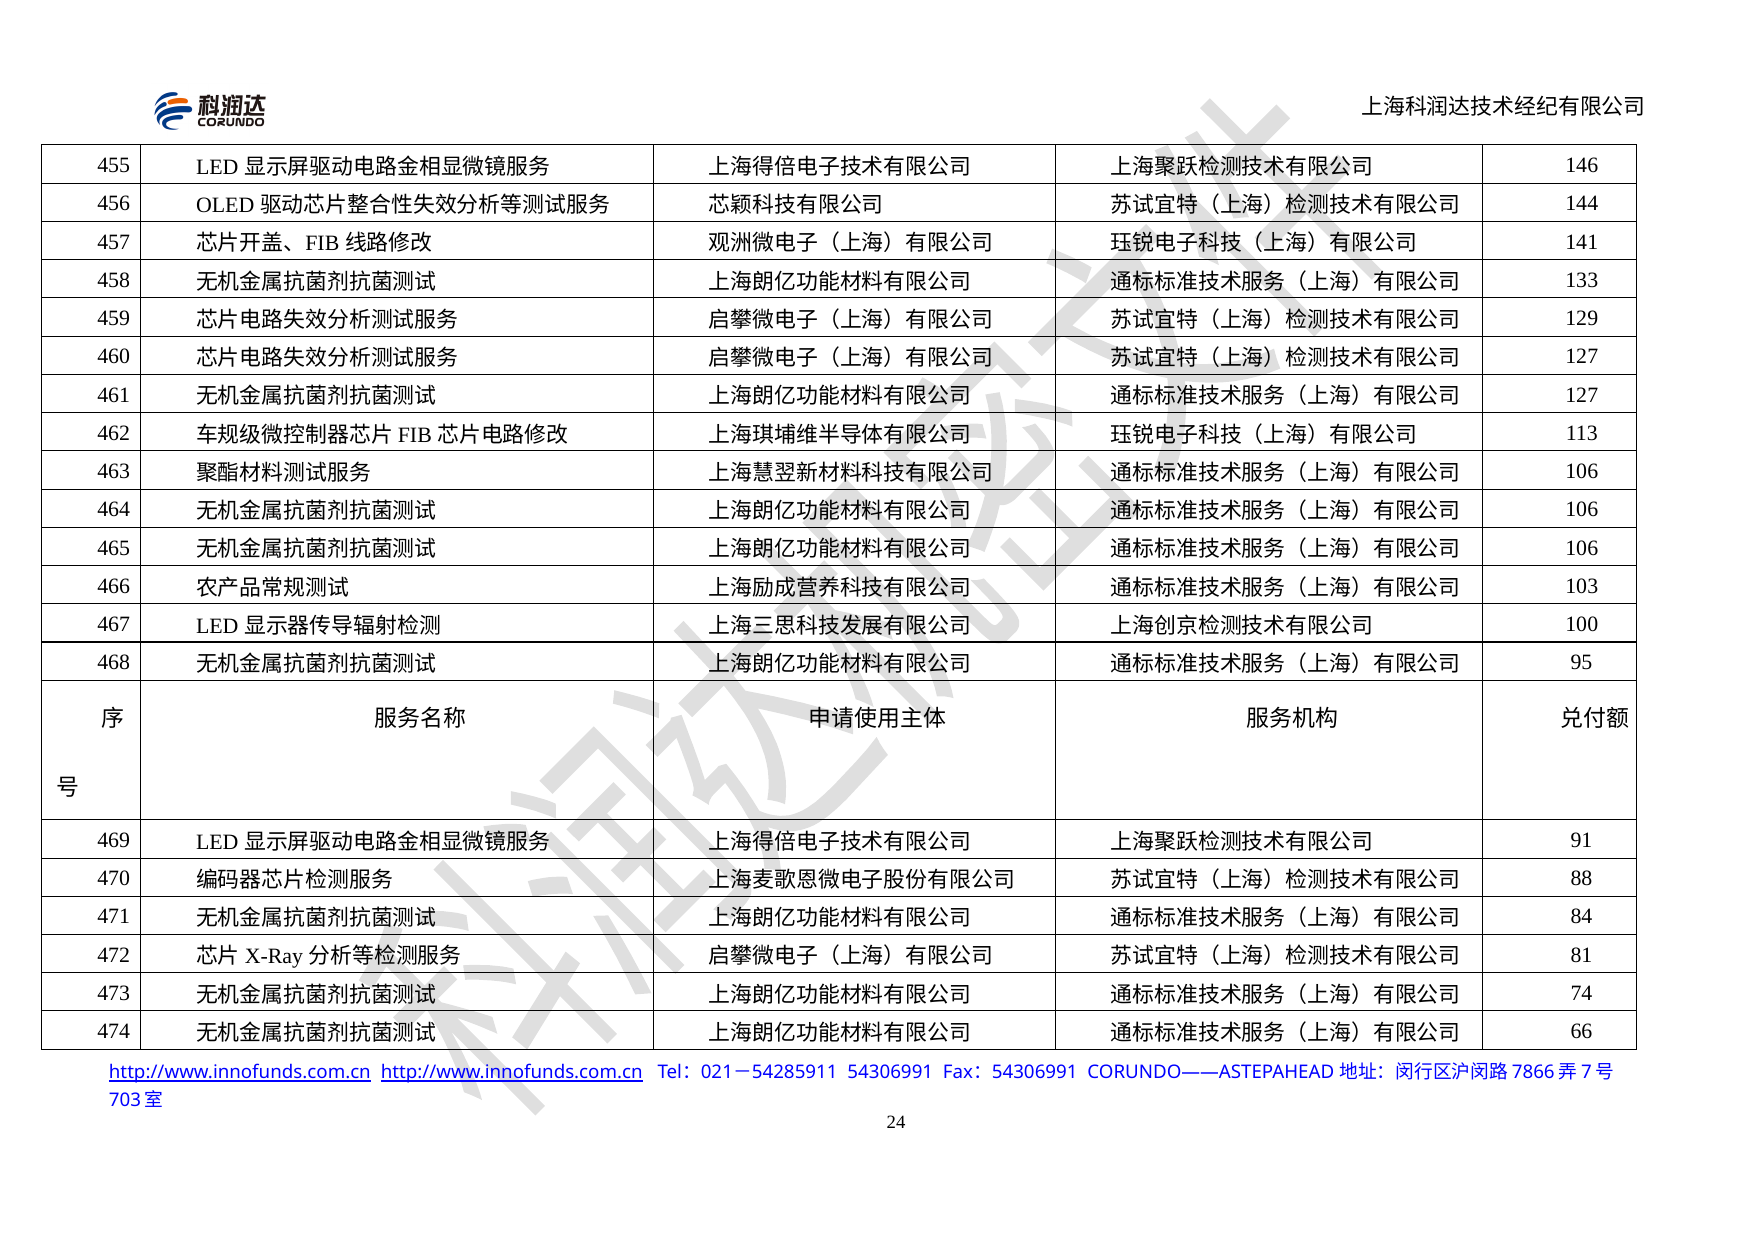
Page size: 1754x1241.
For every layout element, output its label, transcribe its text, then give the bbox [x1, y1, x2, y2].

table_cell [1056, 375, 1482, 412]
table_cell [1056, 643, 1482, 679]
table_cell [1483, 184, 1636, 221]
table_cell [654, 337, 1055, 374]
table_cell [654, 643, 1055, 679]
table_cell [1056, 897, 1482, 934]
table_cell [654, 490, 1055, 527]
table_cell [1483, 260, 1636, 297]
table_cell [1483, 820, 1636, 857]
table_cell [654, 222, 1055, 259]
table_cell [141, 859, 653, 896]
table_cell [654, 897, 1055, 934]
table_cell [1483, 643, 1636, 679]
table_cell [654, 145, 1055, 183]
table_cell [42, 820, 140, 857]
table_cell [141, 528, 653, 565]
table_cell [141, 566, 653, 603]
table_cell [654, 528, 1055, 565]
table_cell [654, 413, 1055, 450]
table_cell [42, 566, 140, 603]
table_cell LED 显示屏驱动电路金相显微镜服务 [141, 145, 653, 183]
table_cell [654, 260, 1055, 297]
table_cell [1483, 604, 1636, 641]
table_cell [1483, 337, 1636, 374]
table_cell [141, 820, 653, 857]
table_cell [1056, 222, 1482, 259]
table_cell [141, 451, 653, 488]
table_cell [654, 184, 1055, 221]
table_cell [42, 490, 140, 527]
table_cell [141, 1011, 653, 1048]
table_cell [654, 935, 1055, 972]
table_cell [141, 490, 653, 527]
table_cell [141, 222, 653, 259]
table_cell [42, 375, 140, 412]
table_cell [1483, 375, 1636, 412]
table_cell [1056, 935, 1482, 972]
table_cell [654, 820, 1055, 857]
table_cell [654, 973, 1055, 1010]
table_cell 455 [42, 145, 140, 183]
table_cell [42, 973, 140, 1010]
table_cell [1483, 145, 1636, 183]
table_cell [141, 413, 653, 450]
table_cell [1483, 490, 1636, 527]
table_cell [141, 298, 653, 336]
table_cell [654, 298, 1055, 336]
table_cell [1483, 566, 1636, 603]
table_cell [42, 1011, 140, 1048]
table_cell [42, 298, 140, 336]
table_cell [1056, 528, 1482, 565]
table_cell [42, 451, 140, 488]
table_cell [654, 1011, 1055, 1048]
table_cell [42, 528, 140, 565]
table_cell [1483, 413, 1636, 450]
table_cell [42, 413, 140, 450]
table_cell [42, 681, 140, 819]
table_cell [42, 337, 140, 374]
picture [151, 83, 269, 137]
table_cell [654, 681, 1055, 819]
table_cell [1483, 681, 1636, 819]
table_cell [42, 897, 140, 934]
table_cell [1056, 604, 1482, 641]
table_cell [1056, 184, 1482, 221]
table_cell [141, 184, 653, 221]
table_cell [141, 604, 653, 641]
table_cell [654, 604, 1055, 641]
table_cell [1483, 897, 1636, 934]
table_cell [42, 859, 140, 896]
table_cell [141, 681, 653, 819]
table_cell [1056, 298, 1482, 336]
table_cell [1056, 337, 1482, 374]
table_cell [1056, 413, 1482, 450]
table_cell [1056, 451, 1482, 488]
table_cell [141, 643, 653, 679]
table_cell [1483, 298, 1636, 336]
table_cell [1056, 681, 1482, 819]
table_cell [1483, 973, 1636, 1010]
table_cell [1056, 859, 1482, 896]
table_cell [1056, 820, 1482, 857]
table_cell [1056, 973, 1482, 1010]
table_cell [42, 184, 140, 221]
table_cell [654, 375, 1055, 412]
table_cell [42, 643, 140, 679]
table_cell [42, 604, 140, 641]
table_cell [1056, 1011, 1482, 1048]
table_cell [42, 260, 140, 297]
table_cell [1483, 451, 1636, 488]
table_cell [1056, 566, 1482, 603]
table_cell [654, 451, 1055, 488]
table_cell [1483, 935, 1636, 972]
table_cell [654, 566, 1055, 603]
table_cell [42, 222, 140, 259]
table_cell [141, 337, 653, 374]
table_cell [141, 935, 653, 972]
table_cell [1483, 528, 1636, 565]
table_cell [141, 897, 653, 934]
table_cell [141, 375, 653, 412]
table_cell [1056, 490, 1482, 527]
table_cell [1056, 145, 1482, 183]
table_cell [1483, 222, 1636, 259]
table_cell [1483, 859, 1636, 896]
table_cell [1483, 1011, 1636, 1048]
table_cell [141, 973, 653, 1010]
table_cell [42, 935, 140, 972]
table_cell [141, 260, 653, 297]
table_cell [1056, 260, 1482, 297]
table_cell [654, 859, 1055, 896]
